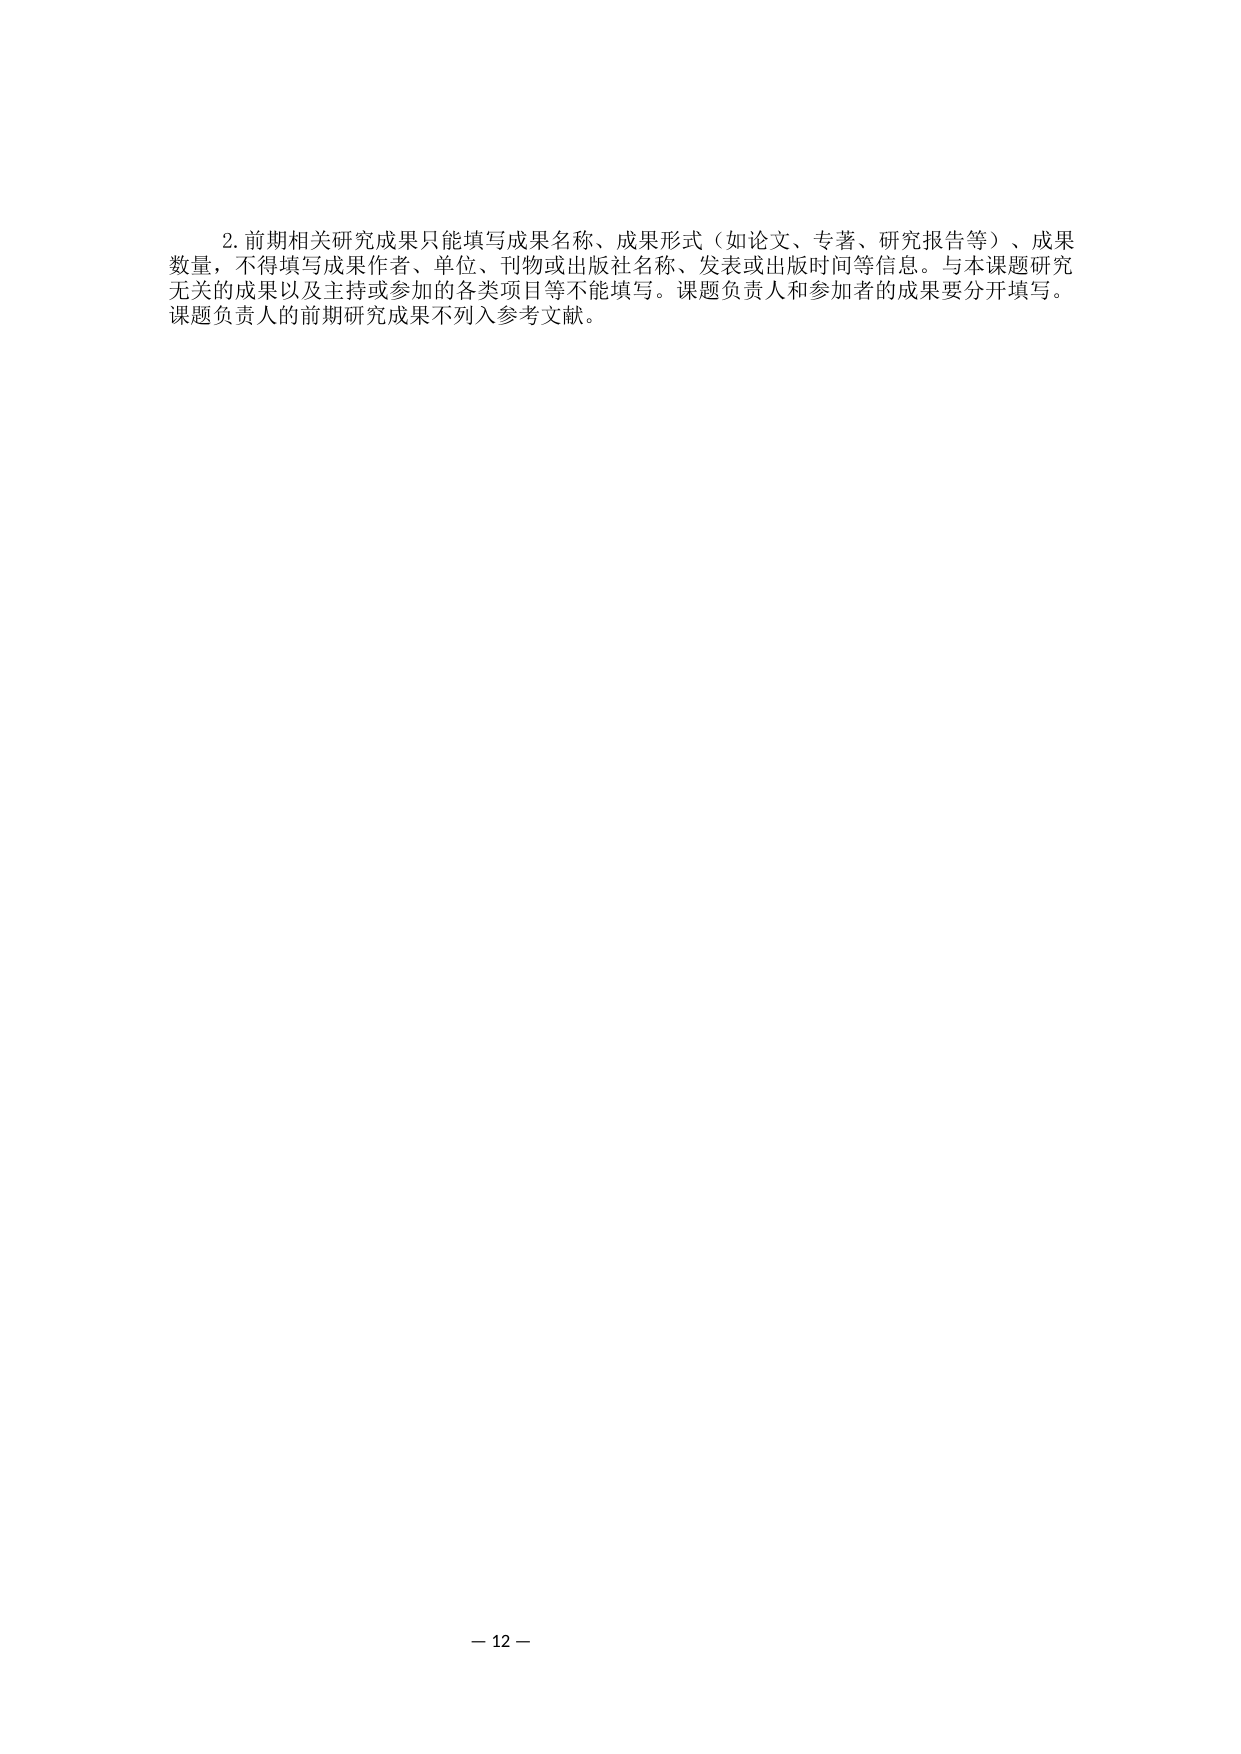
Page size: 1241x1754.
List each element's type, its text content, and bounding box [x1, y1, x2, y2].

text 2.前期相关研究成果只能填写成果名称、成果形式（如论文、专著、研究报告等）、成果数量，不得填写成果作者、单位、刊物或出版社名称、发表或出版时间等信息。与本课题研究无关的成果以及主持或参加的各类项目等不能填写。课题负责人和参加者的成果要分开填写。课题负责人的前期研究成果不列入参考文献。 [147, 227, 1075, 327]
